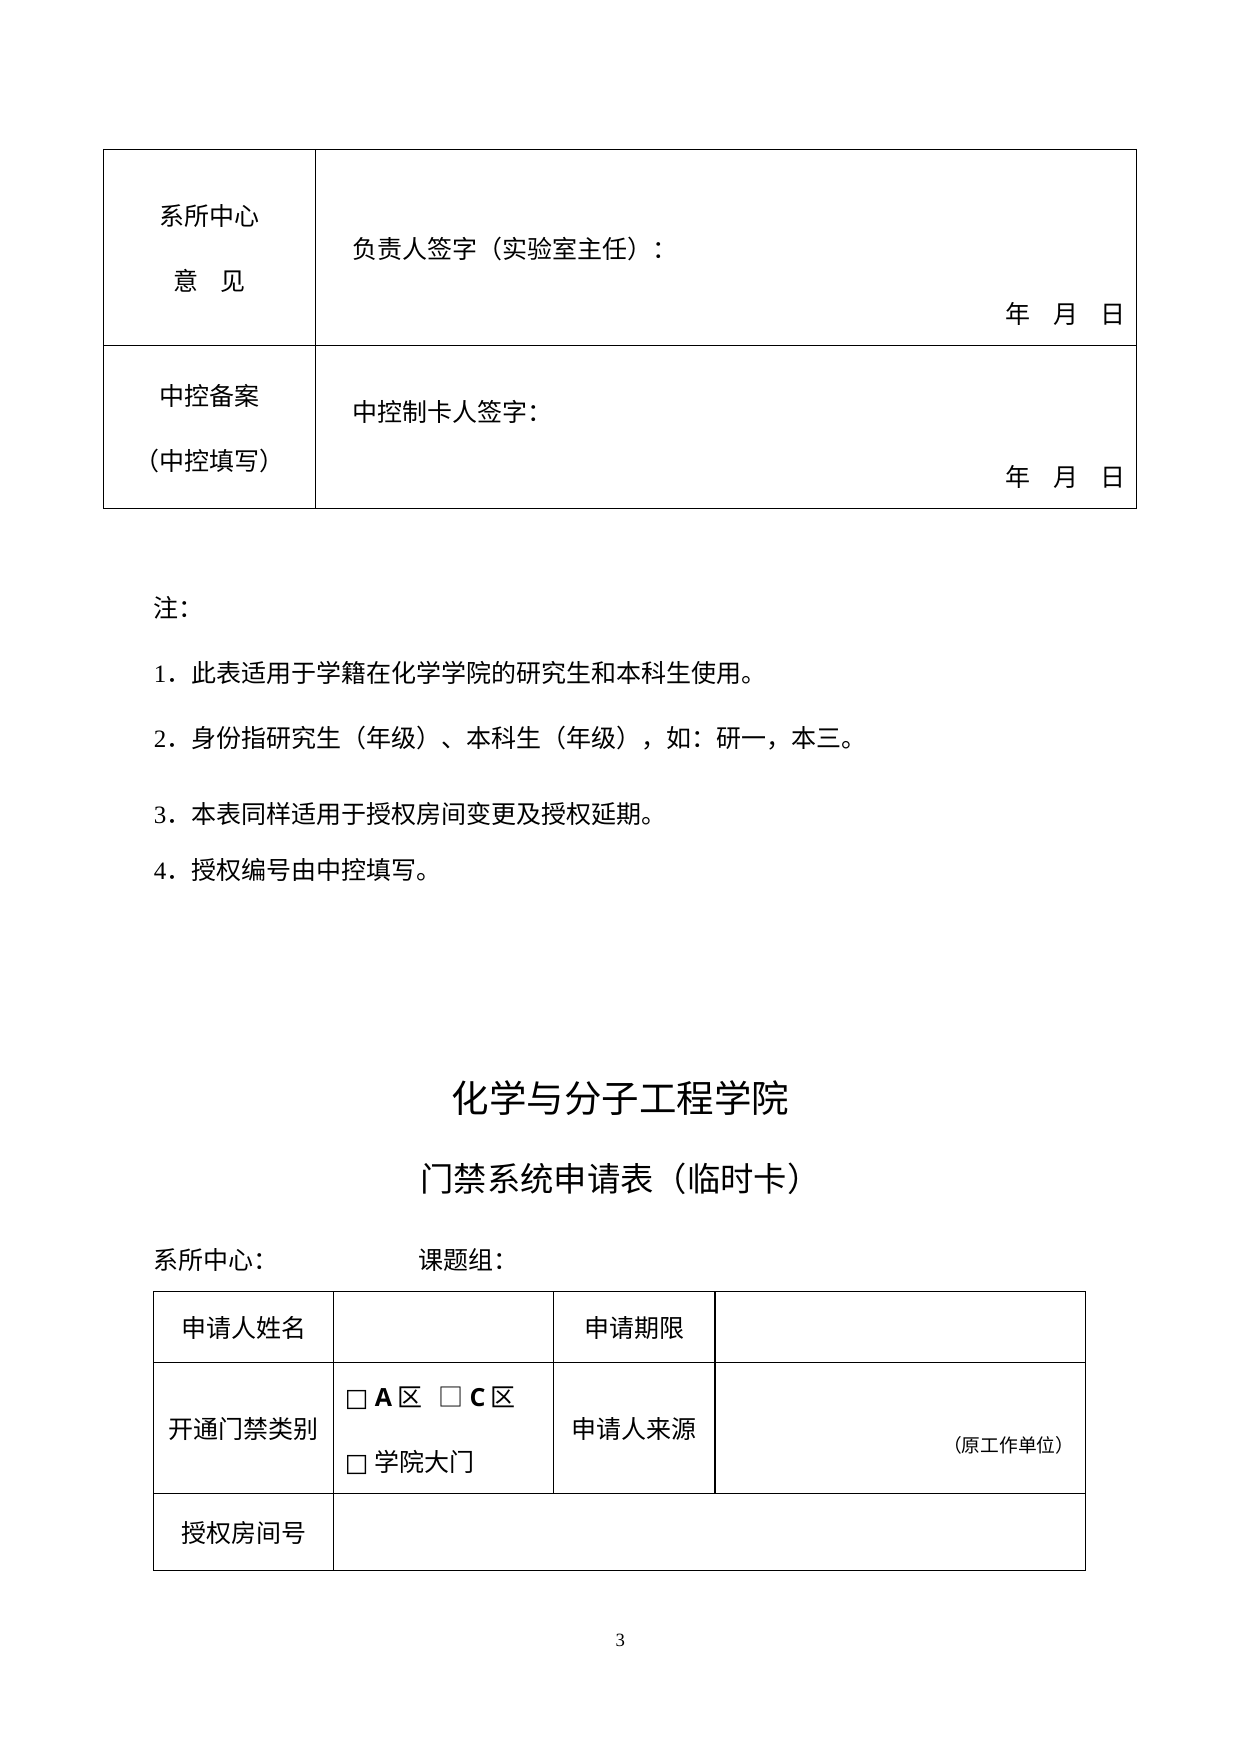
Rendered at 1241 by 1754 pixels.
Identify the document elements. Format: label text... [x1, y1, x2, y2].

text 1．此表适用于学籍在化学学院的研究生和本科生使用。 [153, 639, 1087, 704]
table_cell [334, 1494, 1085, 1570]
table_cell （原工作单位） [716, 1363, 1085, 1493]
table_cell 中控制卡人签字： 年 月 日 [316, 346, 1136, 508]
text 门禁系统申请表（临时卡） [153, 1145, 1087, 1210]
table_cell 负责人签字（实验室主任）： 年 月 日 [316, 150, 1136, 345]
table_cell 中控备案 （中控填写） [104, 346, 315, 508]
text 2．身份指研究生（年级）、本科生（年级），如：研一，本三。 [153, 704, 1087, 769]
table_cell 申请人来源 [554, 1363, 714, 1493]
text 注： [153, 574, 1087, 639]
text 化学与分子工程学院 [153, 1063, 1087, 1128]
text 4．授权编号由中控填写。 [153, 836, 1087, 901]
text 3．本表同样适用于授权房间变更及授权延期。 [153, 794, 1087, 831]
table_cell 开通门禁类别 [154, 1363, 333, 1493]
table_cell 系所中心 意 见 [104, 150, 315, 345]
table_header 申请人姓名 [154, 1292, 333, 1362]
table_header [334, 1292, 553, 1362]
table_cell 授权房间号 [154, 1494, 333, 1570]
text 系所中心： 课题组： [153, 1226, 1087, 1291]
table_header 申请期限 [554, 1292, 714, 1362]
table_cell □ A区 □ C区 □ 学院大门 [334, 1363, 553, 1493]
table_header [716, 1292, 1085, 1362]
